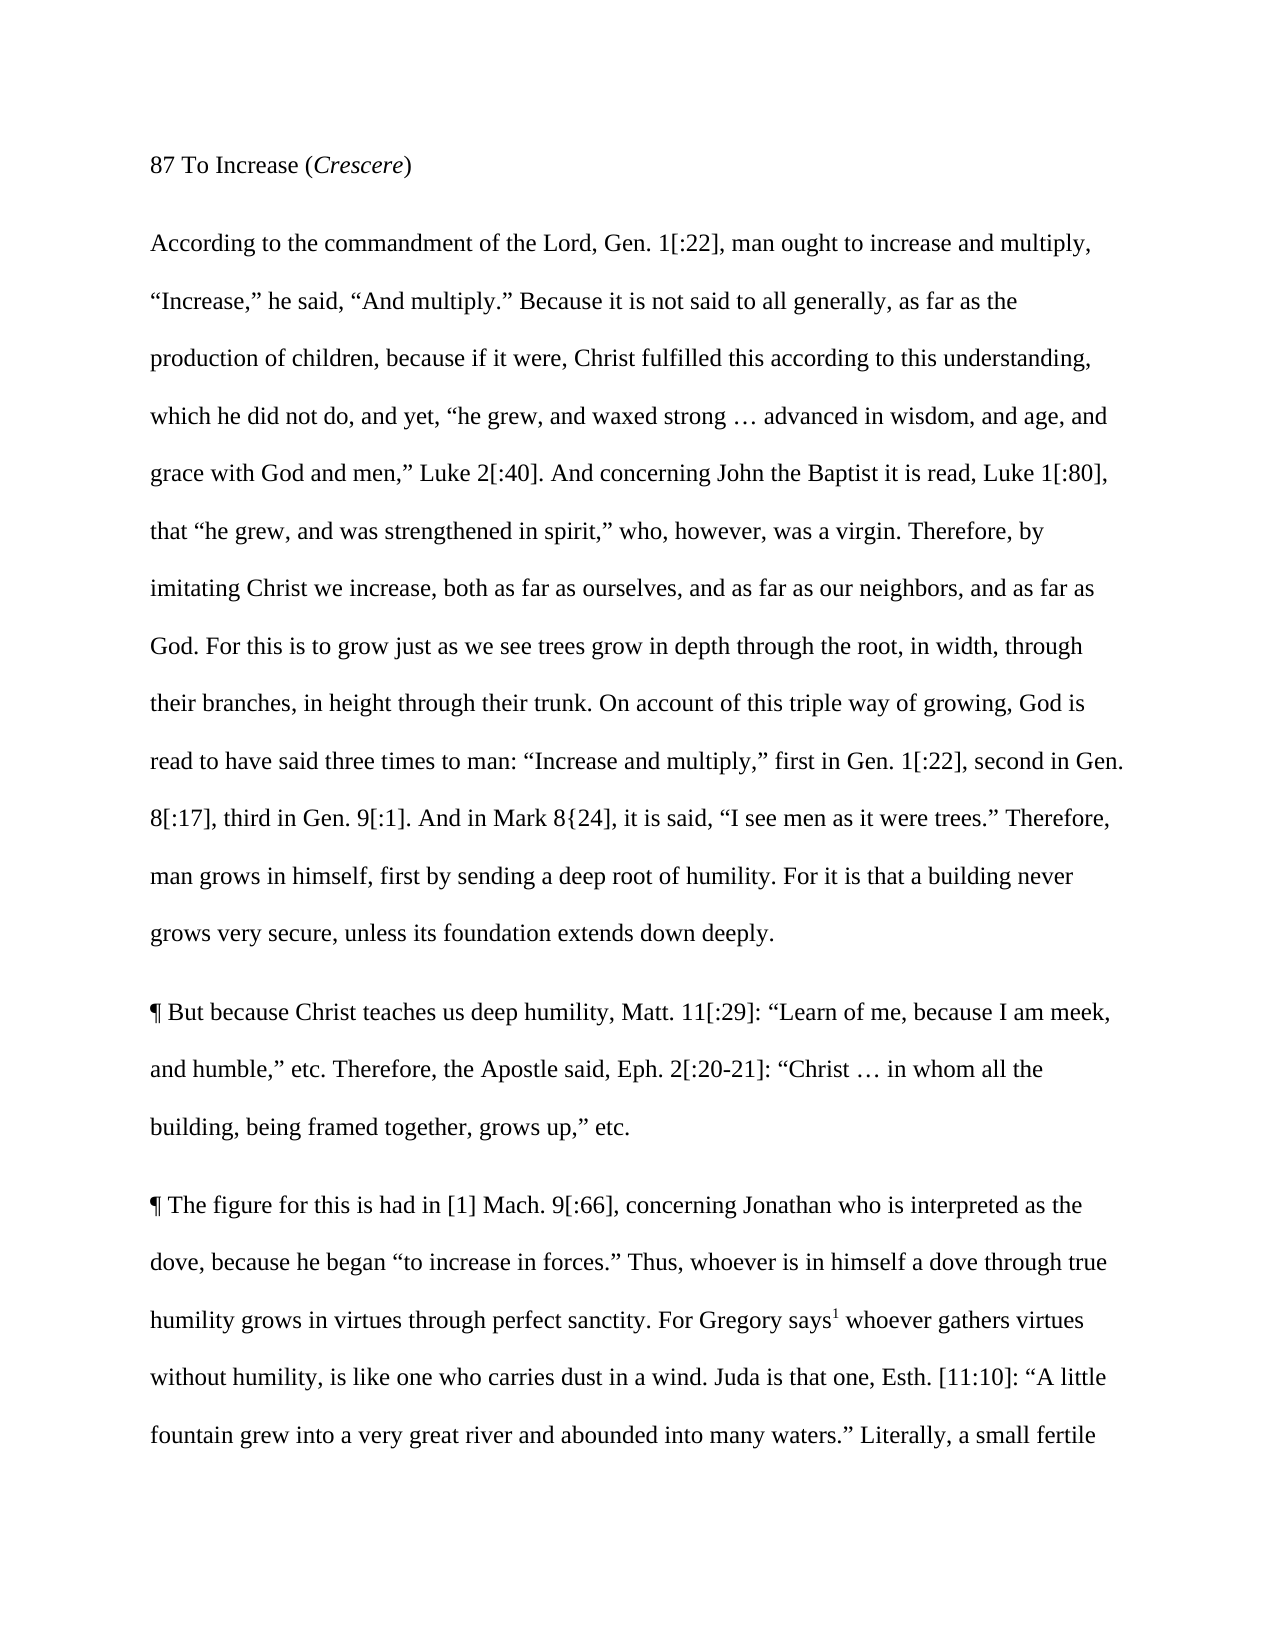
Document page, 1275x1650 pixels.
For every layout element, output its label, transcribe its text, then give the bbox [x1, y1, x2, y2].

text 87 To Increase (Crescere) [150, 150, 1125, 179]
text ¶ But because Christ teaches us deep humility, Matt. 11[:29]: “Learn of me, because I am meek, and humble,” etc. Therefore, the Apostle said, Eph. 2[:20-21]: “Christ … in whom all the building, being framed together, grows up,” etc. [150, 997, 1125, 1140]
text According to the commandment of the Lord, Gen. 1[:22], man ought to increase and multiply, “Increase,” he said, “And multiply.” Because it is not said to all generally, as far as the production of children, because if it were, Christ fulfilled this according to this understanding, which he did not do, and yet, “he grew, and waxed strong … advanced in wisdom, and age, and grace with God and men,” Luke 2[:40]. And concerning John the Baptist it is read, Luke 1[:80], that “he grew, and was strengthened in spirit,” who, however, was a virgin. Therefore, by imitating Christ we increase, both as far as ourselves, and as far as our neighbors, and as far as God. For this is to grow just as we see trees grow in depth through the root, in width, through their branches, in height through their trunk. On account of this triple way of growing, God is read to have said three times to man: “Increase and multiply,” first in Gen. 1[:22], second in Gen. 8[:17], third in Gen. 9[:1]. And in Mark 8{24], it is said, “I see men as it were trees.” Therefore, man grows in himself, first by sending a deep root of humility. For it is that a building never grows very secure, unless its foundation extends down deeply. [150, 228, 1125, 947]
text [150, 1190, 1125, 1449]
